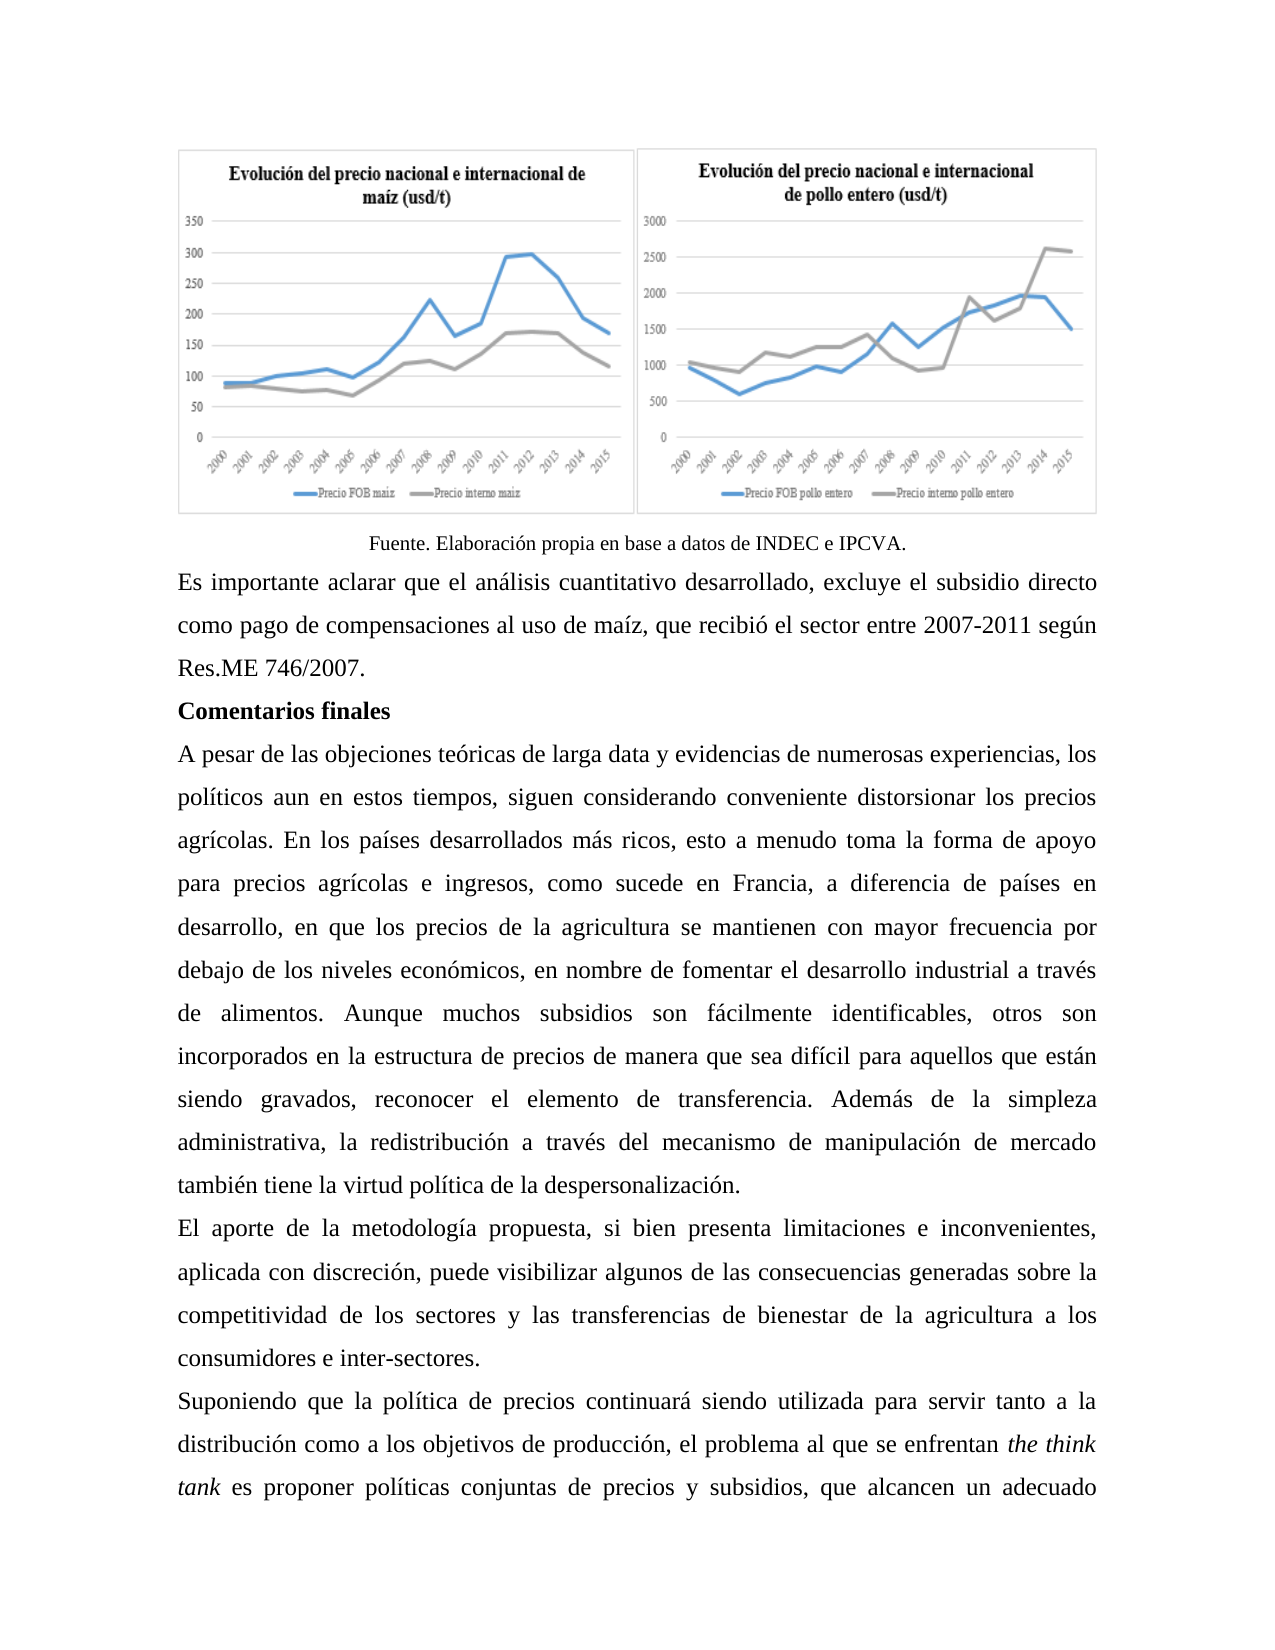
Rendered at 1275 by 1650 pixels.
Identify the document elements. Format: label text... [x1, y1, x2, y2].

text Es importante aclarar que el análisis cuantitativo desarrollado, excluye el subsidio directo como pago de compensaciones al uso de maíz, que recibió el sector entre 2007-2011 según Res.ME 746/2007. [177, 567, 1098, 682]
text Fuente. Elaboración propia en base a datos de INDEC e IPCVA. [177, 531, 1098, 555]
text El aporte de la metodología propuesta, si bien presenta limitaciones e inconvenientes, aplicada con discreción, puede visibilizar algunos de las consecuencias generadas sobre la competitividad de los sectores y las transferencias de bienestar de la agricultura a los consumidores e inter-sectores. [177, 1213, 1098, 1372]
text A pesar de las objeciones teóricas de larga data y evidencias de numerosas experiencias, los políticos aun en estos tiempos, siguen considerando conveniente distorsionar los precios agrícolas. En los países desarrollados más ricos, esto a menudo toma la forma de apoyo para precios agrícolas e ingresos, como sucede en Francia, a diferencia de países en desarrollo, en que los precios de la agricultura se mantienen con mayor frecuencia por debajo de los niveles económicos, en nombre de fomentar el desarrollo industrial a través de alimentos. Aunque muchos subsidios son fácilmente identificables, otros son incorporados en la estructura de precios de manera que sea difícil para aquellos que están siendo gravados, reconocer el elemento de transferencia. Además de la simpleza administrativa, la redistribución a través del mecanismo de manipulación de mercado también tiene la virtud política de la despersonalización. [177, 739, 1098, 1199]
text Comentarios finales [177, 696, 1098, 725]
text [177, 1386, 1098, 1501]
picture [177, 147, 1098, 517]
